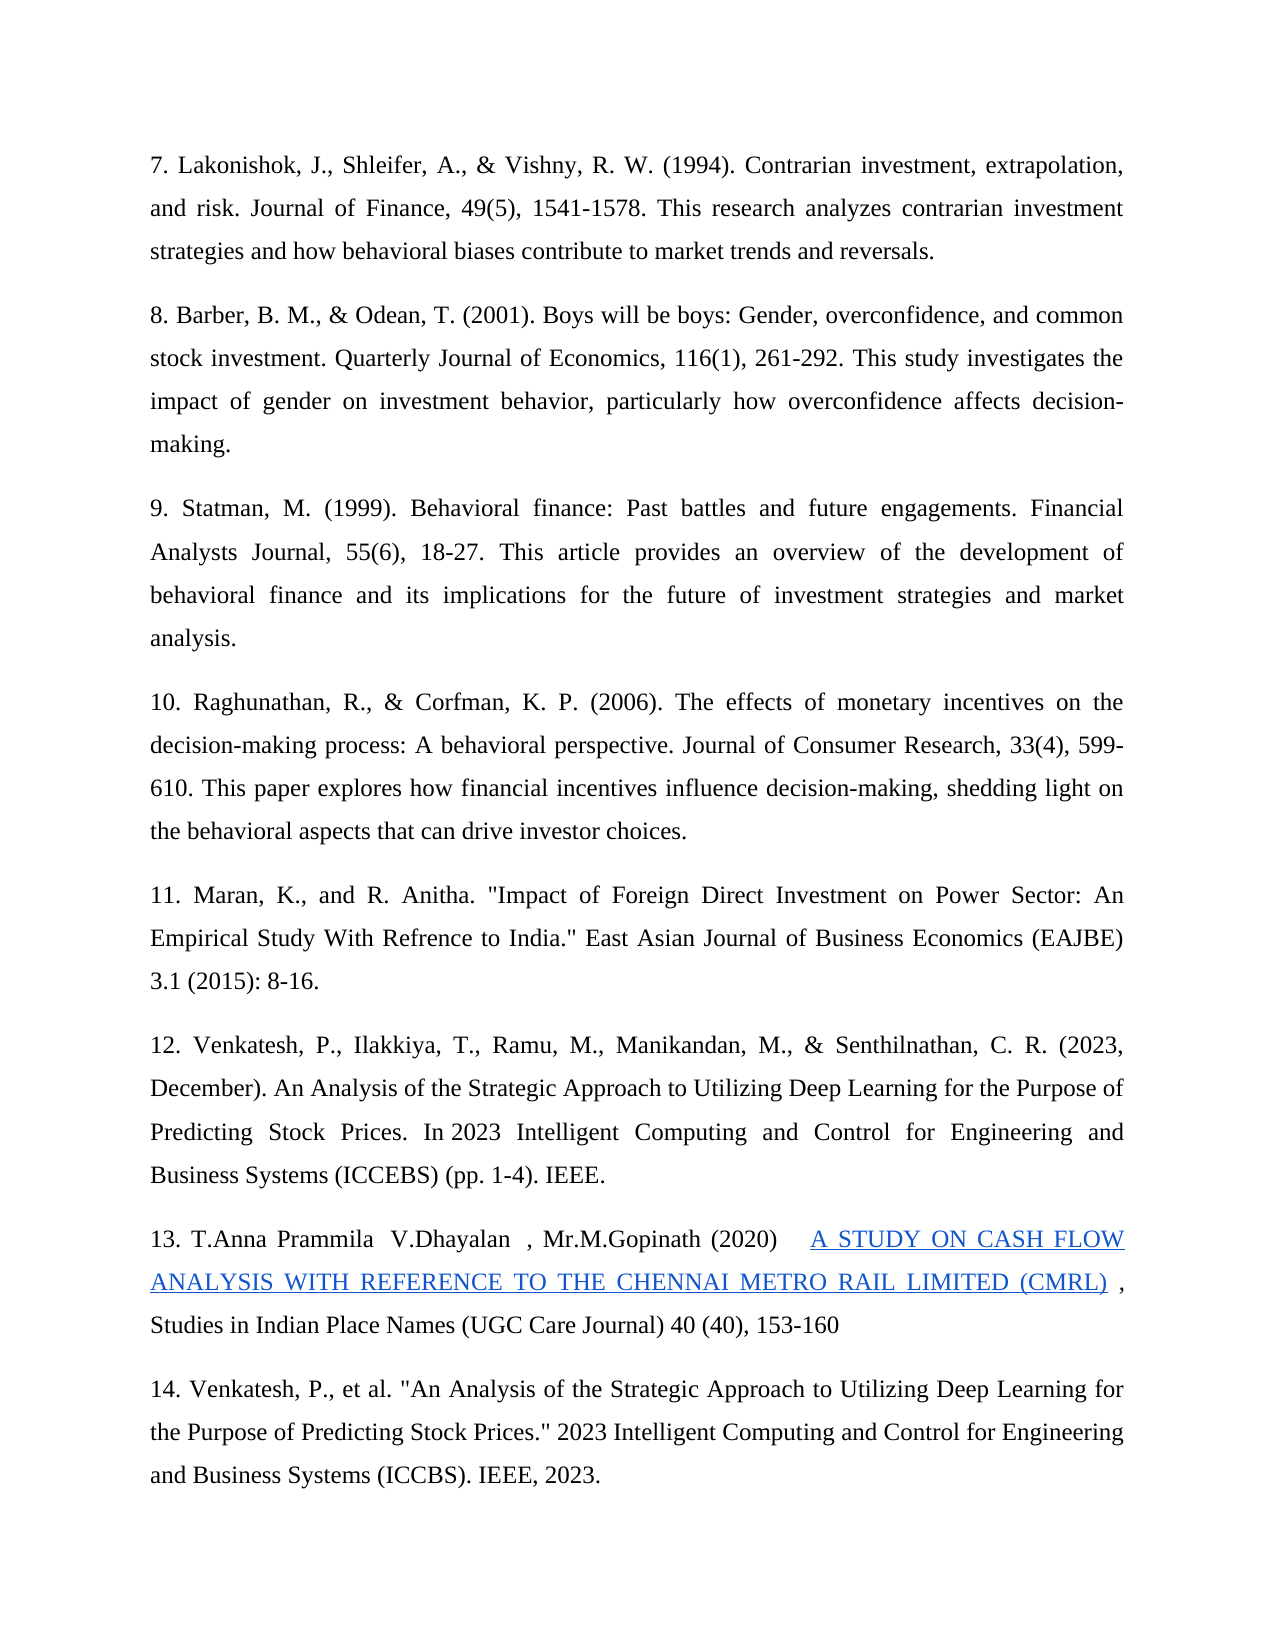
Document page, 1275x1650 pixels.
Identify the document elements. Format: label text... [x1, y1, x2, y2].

text 10. Raghunathan, R., & Corfman, K. P. (2006). The effects of monetary incentives on the decision-making process: A behavioral perspective. Journal of Consumer Research, 33(4), 599-610. This paper explores how financial incentives influence decision-making, shedding light on the behavioral aspects that can drive investor choices. [150, 687, 1125, 845]
text 8. Barber, B. M., & Odean, T. (2001). Boys will be boys: Gender, overconfidence, and common stock investment. Quarterly Journal of Economics, 116(1), 261-292. This study investigates the impact of gender on investment behavior, particularly how overconfidence affects decision-making. [150, 300, 1125, 458]
text 9. Statman, M. (1999). Behavioral finance: Past battles and future engagements. Financial Analysts Journal, 55(6), 18-27. This article provides an overview of the development of behavioral finance and its implications for the future of investment strategies and market analysis. [150, 493, 1125, 652]
text 11. Maran, K., and R. Anitha. "Impact of Foreign Direct Investment on Power Sector: An Empirical Study With Refrence to India." East Asian Journal of Business Economics (EAJBE) 3.1 (2015): 8-16. [150, 880, 1125, 995]
text 13. T.Anna Prammila V.Dhayalan , Mr.M.Gopinath (2020) A STUDY ON CASH FLOW ANALYSIS WITH REFERENCE TO THE CHENNAI METRO RAIL LIMITED (CMRL) , Studies in Indian Place Names (UGC Care Journal) 40 (40), 153-160 [150, 1224, 1125, 1339]
text 12. Venkatesh, P., Ilakkiya, T., Ramu, M., Manikandan, M., & Senthilnathan, C. R. (2023, December). An Analysis of the Strategic Approach to Utilizing Deep Learning for the Purpose of Predicting Stock Prices. In 2023 Intelligent Computing and Control for Engineering and Business Systems (ICCEBS) (pp. 1-4). IEEE. [150, 1030, 1125, 1188]
text 7. Lakonishok, J., Shleifer, A., & Vishny, R. W. (1994). Contrarian investment, extrapolation, and risk. Journal of Finance, 49(5), 1541-1578. This research analyzes contrarian investment strategies and how behavioral biases contribute to market trends and reversals. [150, 150, 1125, 265]
text 14. Venkatesh, P., et al. "An Analysis of the Strategic Approach to Utilizing Deep Learning for the Purpose of Predicting Stock Prices." 2023 Intelligent Computing and Control for Engineering and Business Systems (ICCBS). IEEE, 2023. [150, 1374, 1125, 1489]
